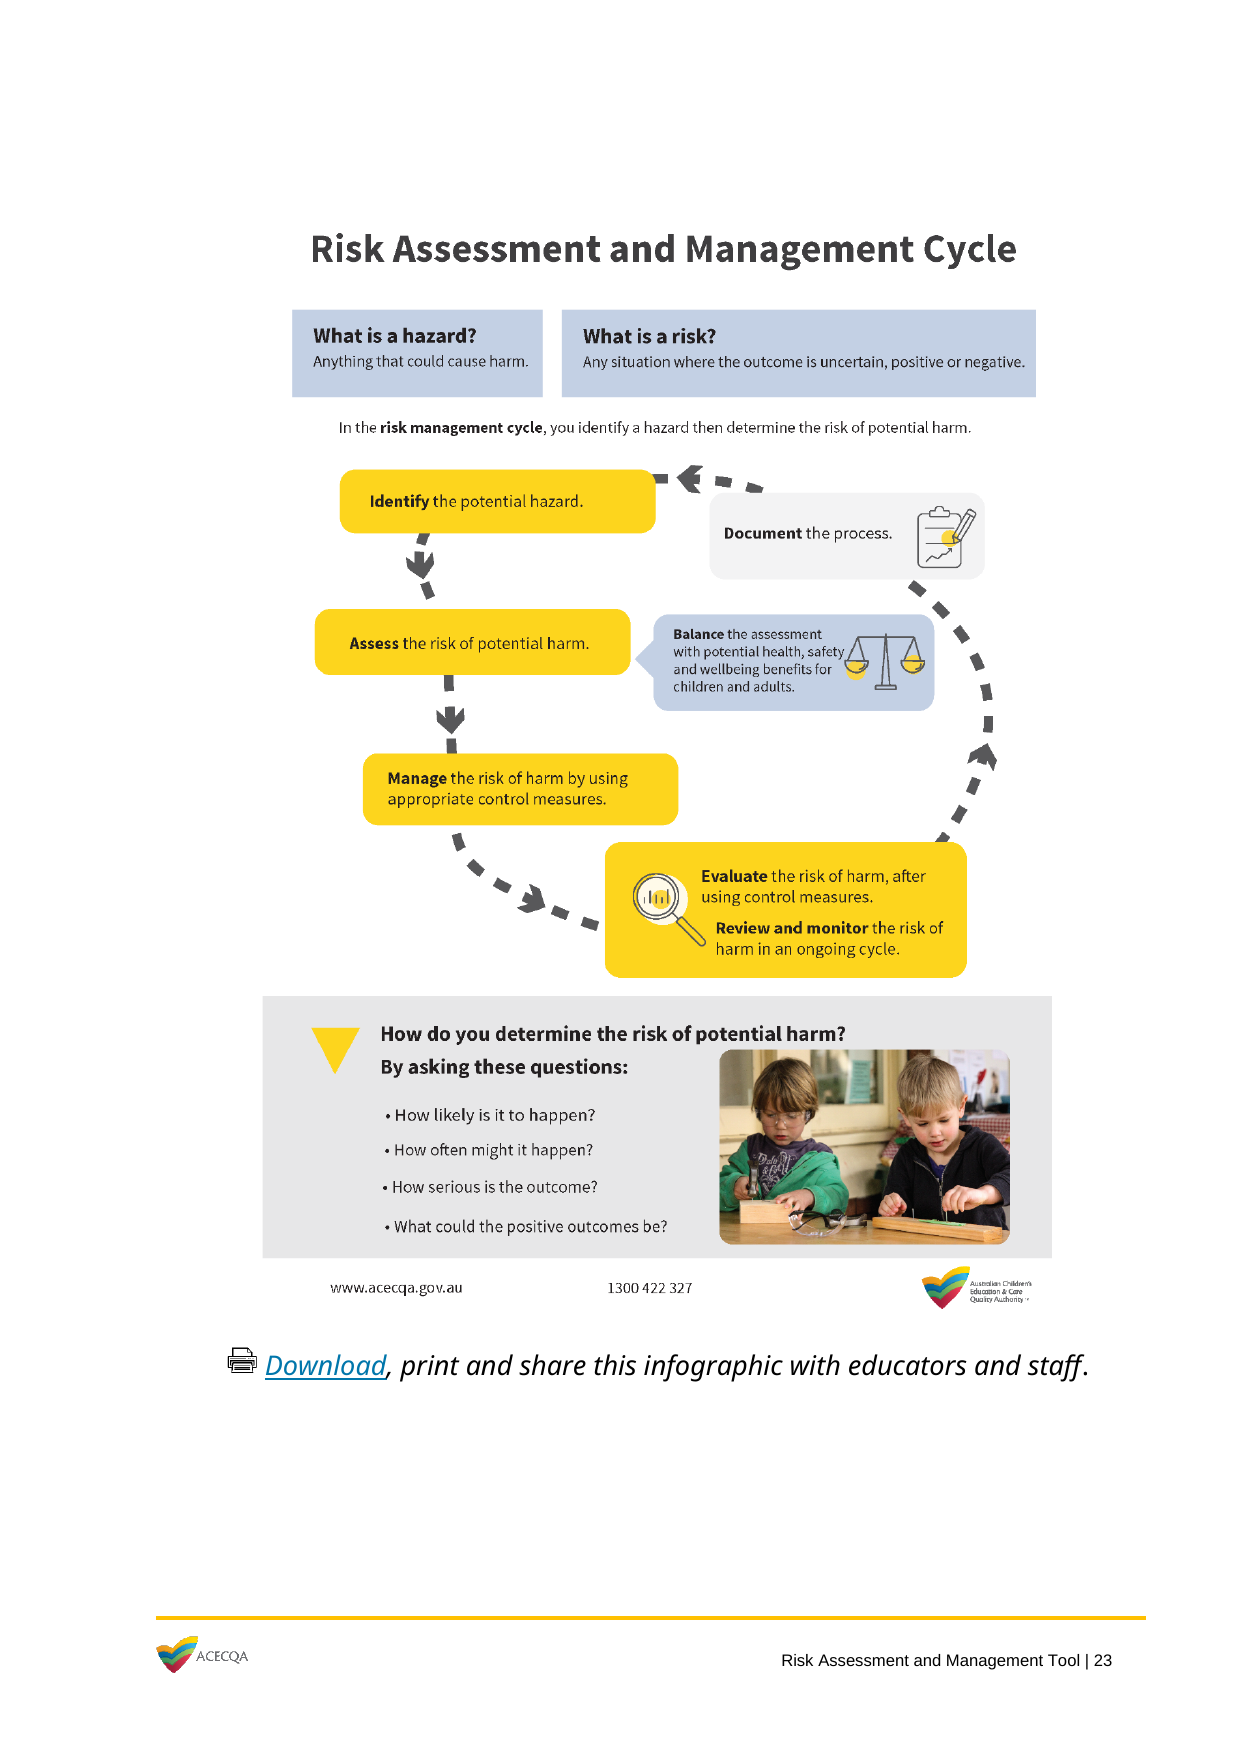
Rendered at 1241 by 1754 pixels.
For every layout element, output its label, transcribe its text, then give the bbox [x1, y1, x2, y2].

picture [226, 1344, 258, 1376]
text Download, print and share this infographic with educators and staff. [150, 1345, 1165, 1384]
picture [138, 1618, 270, 1691]
picture [262, 202, 1053, 1320]
